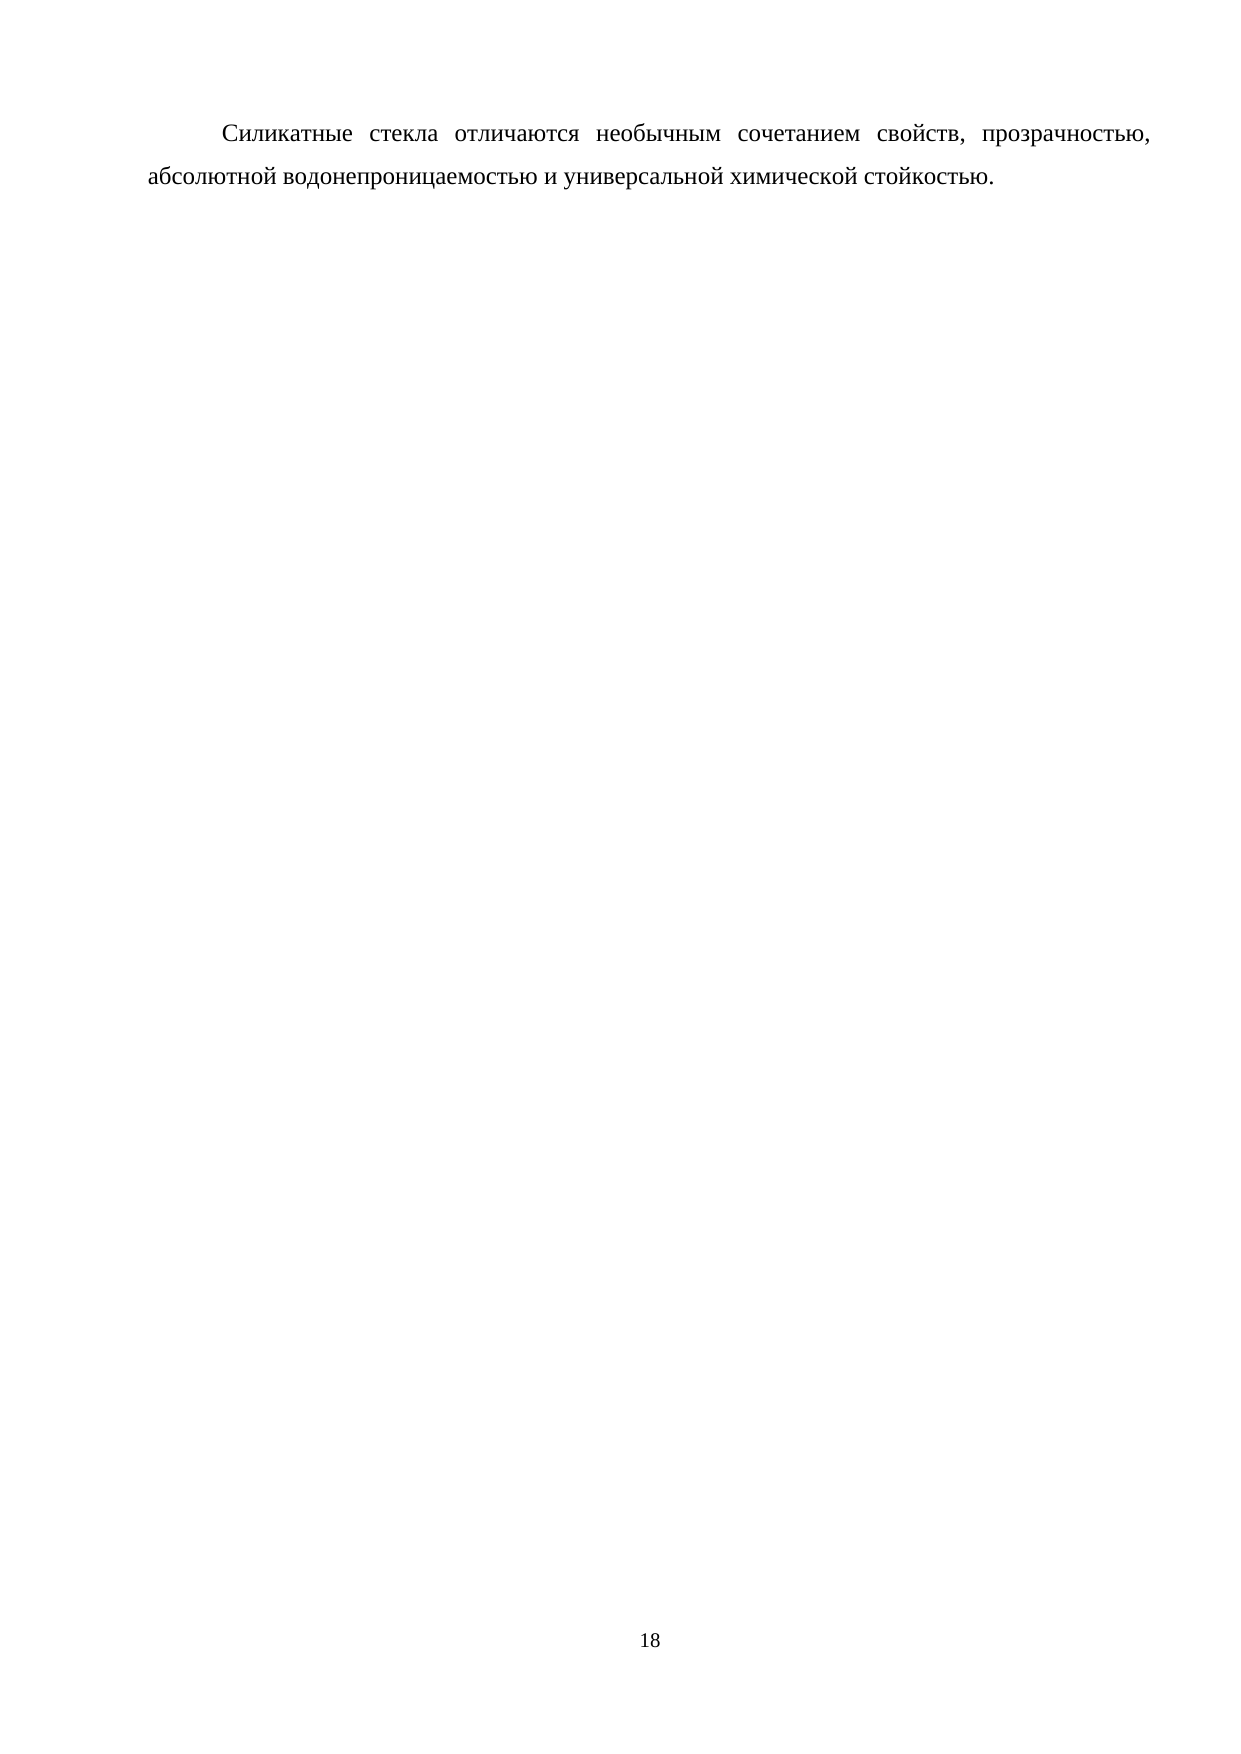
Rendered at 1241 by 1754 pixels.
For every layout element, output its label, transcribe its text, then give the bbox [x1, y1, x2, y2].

text Силикатные стекла отличаются необычным сочетанием свойств, прозрачностью, абсолютной водонепроницаемостью и универсальной химической стойкостью. [148, 118, 1152, 190]
